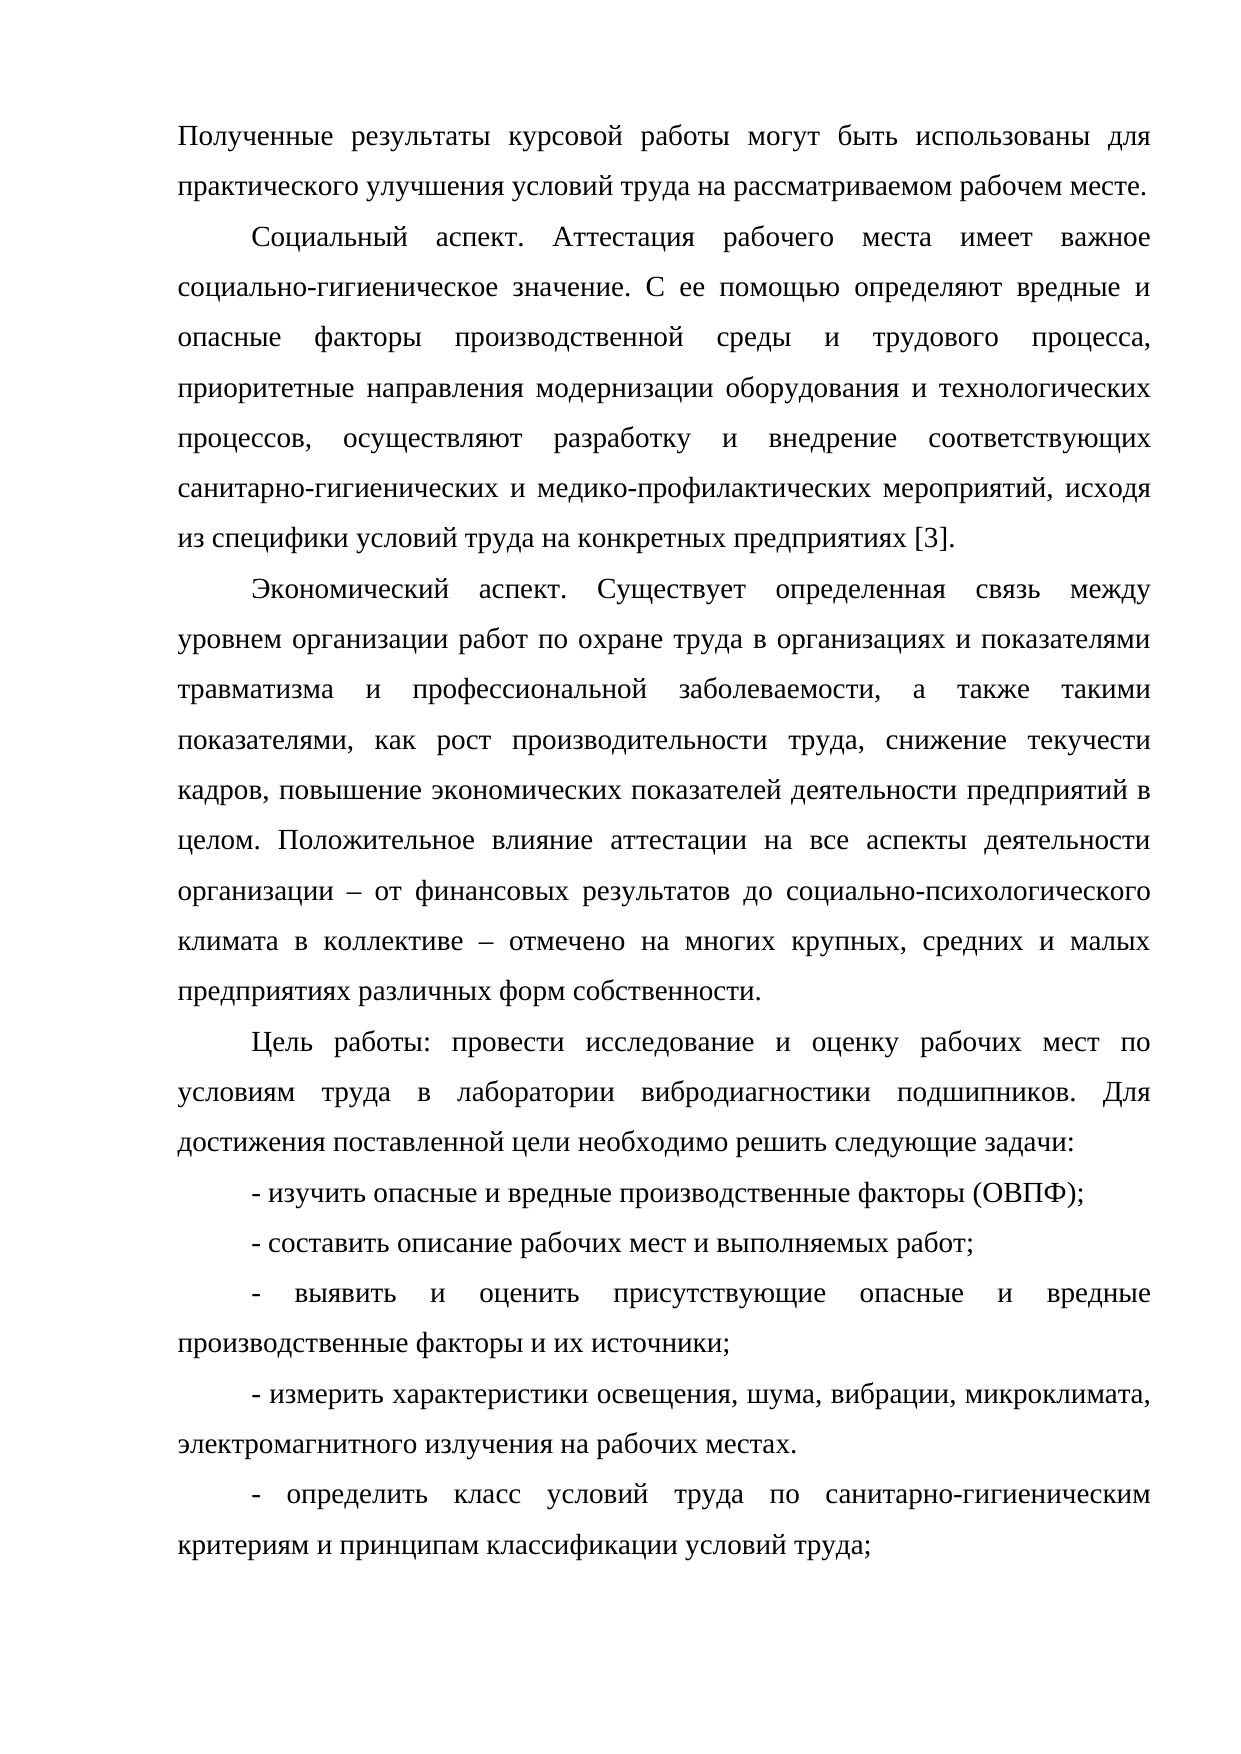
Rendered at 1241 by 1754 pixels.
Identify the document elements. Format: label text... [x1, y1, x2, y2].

text - измерить характеристики освещения, шума, вибрации, микроклимата, электромагнитного излучения на рабочих местах. [177, 1376, 1152, 1460]
text - определить класс условий труда по санитарно-гигиеническим критериям и принципам классификации условий труда; [177, 1477, 1152, 1560]
text Экономический аспект. Существует определенная связь между уровнем организации работ по охране труда в организациях и показателями травматизма и профессиональной заболеваемости, а также такими показателями, как рост производительности труда, снижение текучести кадров, повышение экономических показателей деятельности предприятий в целом. Положительное влияние аттестации на все аспекты деятельности организации – от финансовых результатов до социально-психологического климата в коллективе – отмечено на многих крупных, средних и малых предприятиях различных форм собственности. [177, 571, 1152, 1007]
text - составить описание рабочих мест и выполняемых работ; [177, 1225, 1152, 1258]
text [177, 118, 1152, 202]
text - выявить и оценить присутствующие опасные и вредные производственные факторы и их источники; [177, 1275, 1152, 1359]
text Социальный аспект. Аттестация рабочего места имеет важное социально-гигиеническое значение. С ее помощью определяют вредные и опасные факторы производственной среды и трудового процесса, приоритетные направления модернизации оборудования и технологических процессов, осуществляют разработку и внедрение соответствующих санитарно-гигиенических и медико-профилактических мероприятий, исходя из специфики условий труда на конкретных предприятиях [3]. [177, 219, 1152, 554]
text - изучить опасные и вредные производственные факторы (ОВПФ); [177, 1175, 1152, 1208]
text Цель работы: провести исследование и оценку рабочих мест по условиям труда в лаборатории вибродиагностики подшипников. Для достижения поставленной цели необходимо решить следующие задачи: [177, 1024, 1152, 1158]
